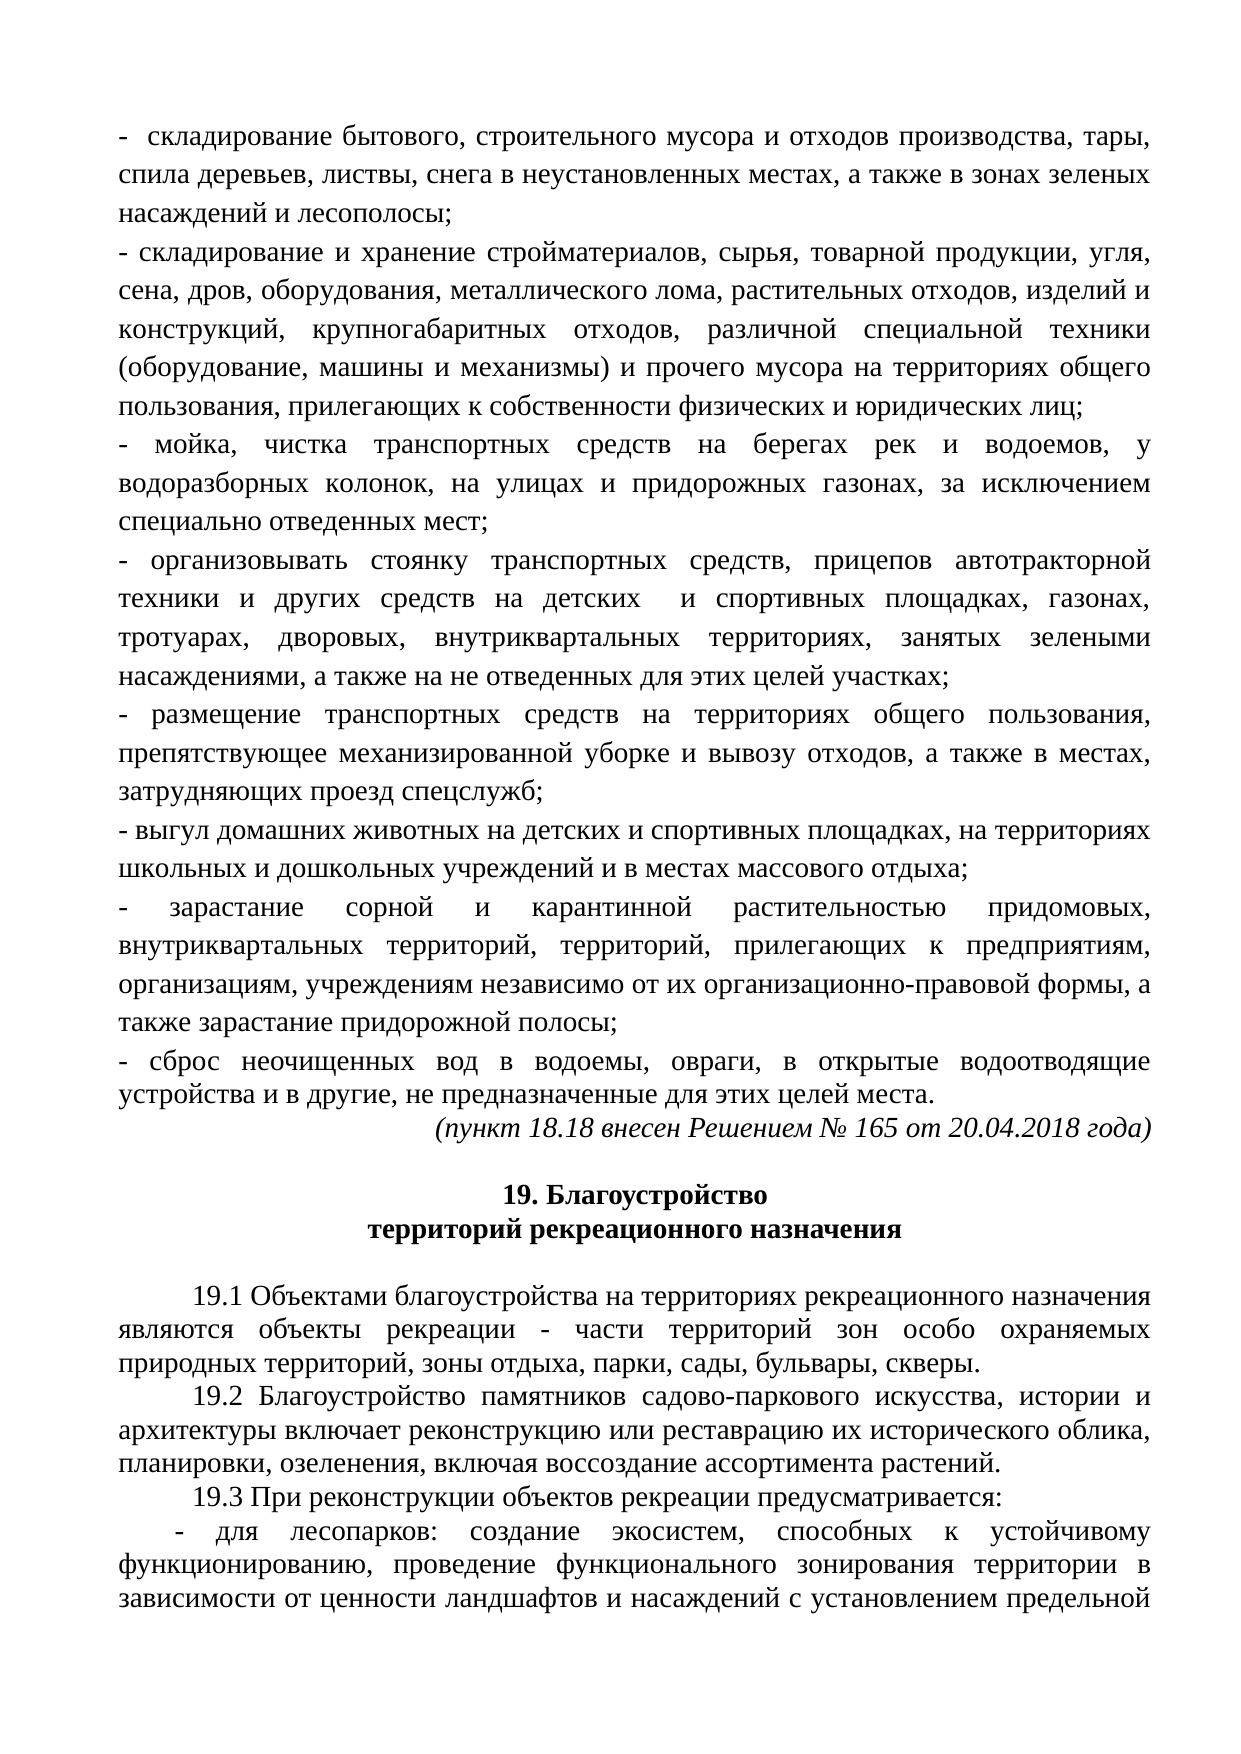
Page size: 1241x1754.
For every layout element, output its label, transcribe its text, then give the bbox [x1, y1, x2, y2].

text 19.1 Объектами благоустройства на территориях рекреационного назначения являются объекты рекреации - части территорий зон особо охраняемых природных территорий, зоны отдыха, парки, сады, бульвары, скверы. [118, 1278, 1152, 1378]
text - складирование и хранение стройматериалов, сырья, товарной продукции, угля, сена, дров, оборудования, металлического лома, растительных отходов, изделий и конструкций, крупногабаритных отходов, различной специальной техники (оборудование, машины и механизмы) и прочего мусора на территориях общего пользования, прилегающих к собственности физических и юридических лиц; [118, 234, 1152, 421]
text - организовывать стоянку транспортных средств, прицепов автотракторной техники и других средств на детских и спортивных площадках, газонах, тротуарах, дворовых, внутриквартальных территориях, занятых зелеными насаждениями, а также на не отведенных для этих целей участках; [118, 542, 1152, 691]
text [118, 1513, 1152, 1613]
text - складирование бытового, строительного мусора и отходов производства, тары, спила деревьев, листвы, снега в неустановленных местах, а также в зонах зеленых насаждений и лесополосы; [118, 118, 1152, 229]
text - сброс неочищенных вод в водоемы, овраги, в открытые водоотводящие устройства и в другие, не предназначенные для этих целей места. [118, 1043, 1152, 1110]
text 19.3 При реконструкции объектов рекреации предусматривается: [118, 1479, 1152, 1513]
text территорий рекреационного назначения [118, 1211, 1152, 1244]
text - мойка, чистка транспортных средств на берегах рек и водоемов, у водоразборных колонок, на улицах и придорожных газонах, за исключением специально отведенных мест; [118, 426, 1152, 537]
text 19.2 Благоустройство памятников садово-паркового искусства, истории и архитектуры включает реконструкцию или реставрацию их исторического облика, планировки, озеленения, включая воссоздание ассортимента растений. [118, 1378, 1152, 1479]
text 19. Благоустройство [118, 1177, 1152, 1211]
text - выгул домашних животных на детских и спортивных площадках, на территориях школьных и дошкольных учреждений и в местах массового отдыха; [118, 812, 1152, 884]
text - зарастание сорной и карантинной растительностью придомовых, внутриквартальных территорий, территорий, прилегающих к предприятиям, организациям, учреждениям независимо от их организационно-правовой формы, а также зарастание придорожной полосы; [118, 889, 1152, 1038]
text (пункт 18.18 внесен Решением № 165 от 20.04.2018 года) [118, 1110, 1152, 1144]
text - размещение транспортных средств на территориях общего пользования, препятствующее механизированной уборке и вывозу отходов, а также в местах, затрудняющих проезд спецслужб; [118, 696, 1152, 807]
